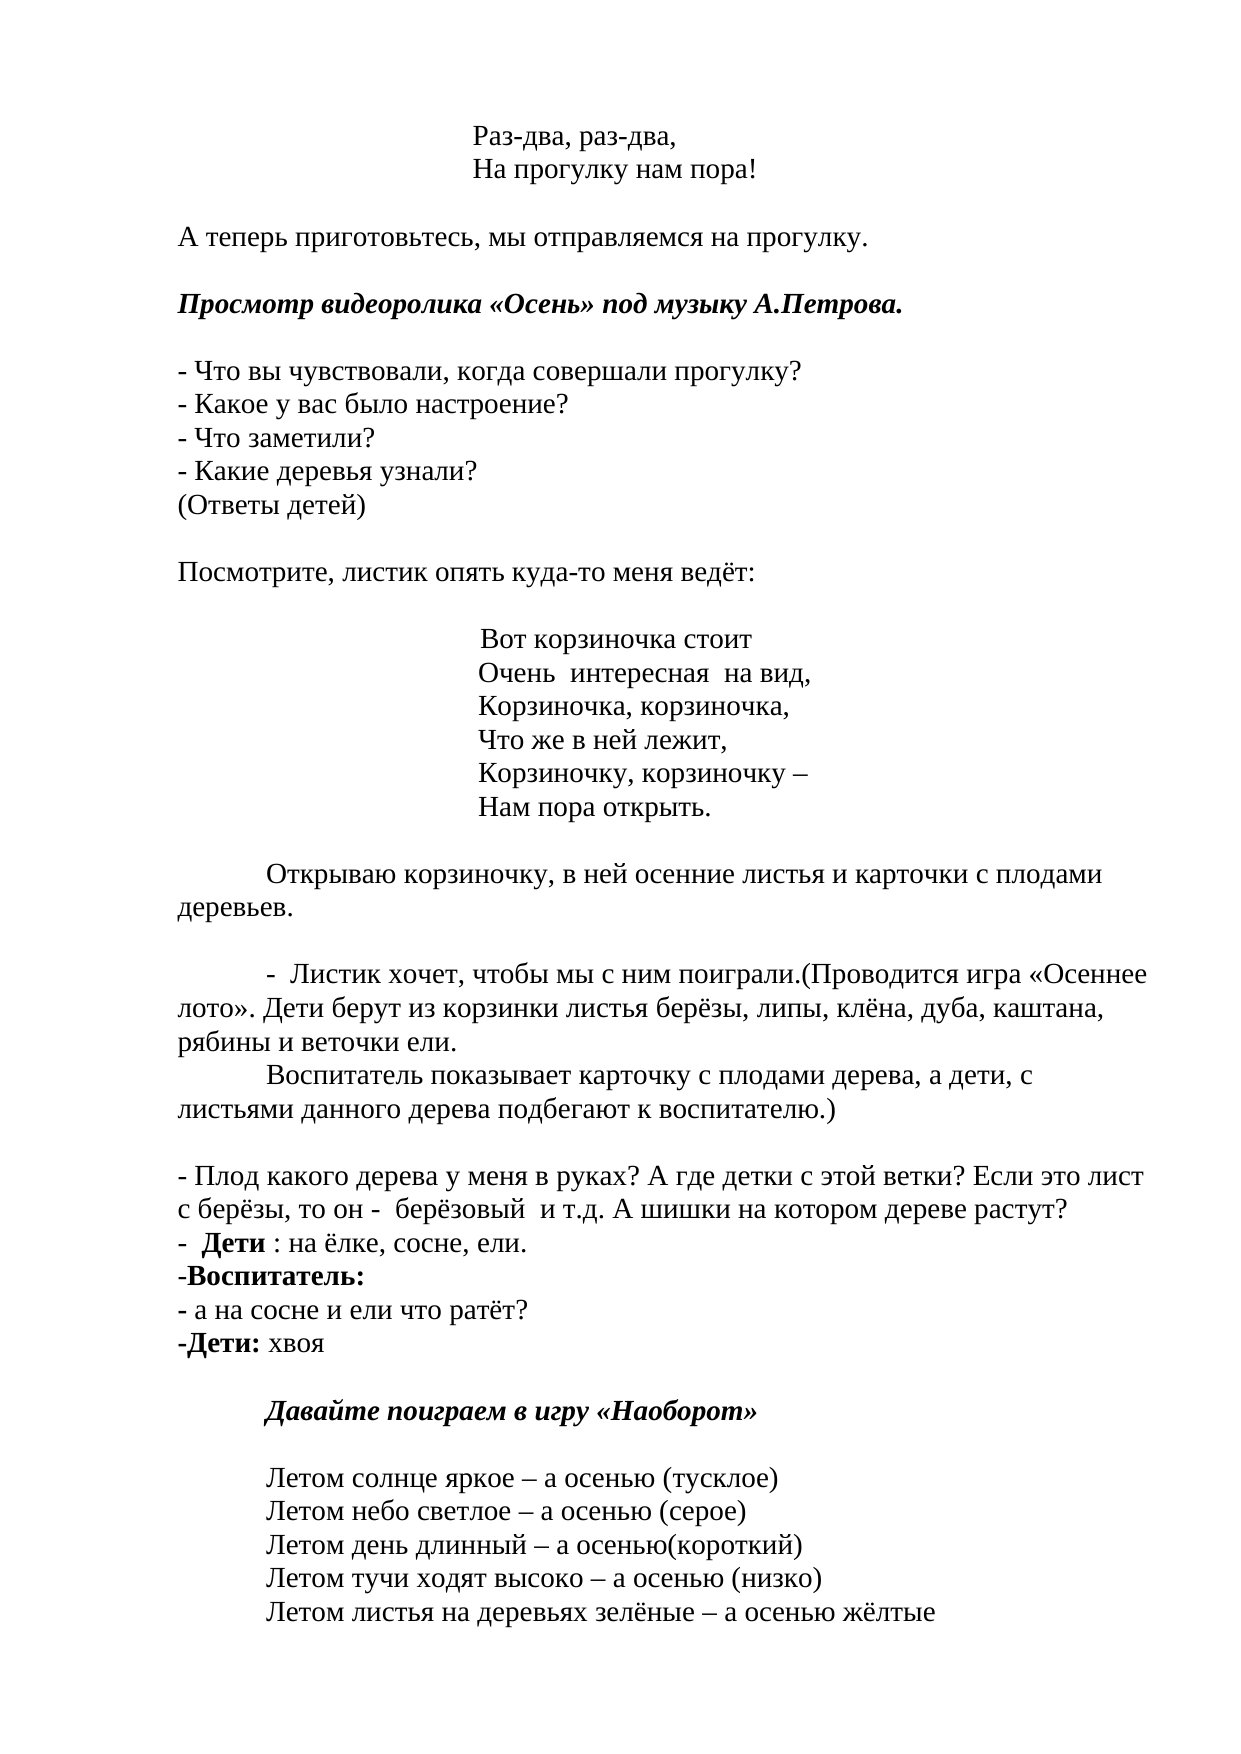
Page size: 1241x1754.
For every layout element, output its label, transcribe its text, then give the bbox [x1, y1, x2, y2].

text - Плод какого дерева у меня в руках? А где детки с этой ветки? Если это лист с берёзы, то он - берёзовый и т.д. А шишки на котором дереве растут? [177, 1158, 1152, 1225]
text - Какое у вас было настроение? [177, 386, 1152, 420]
text - Какие деревья узнали? [177, 453, 1152, 487]
text Воспитатель показывает карточку с плодами дерева, а дети, с листьями данного дерева подбегают к воспитателю.) [177, 1057, 1152, 1124]
text (Ответы детей) [177, 487, 1152, 521]
text Посмотрите, листик опять куда-то меня ведёт: [177, 554, 1152, 588]
text Нам пора открыть. [177, 789, 1152, 822]
text Летом тучи ходят высоко – а осенью (низко) [177, 1560, 1152, 1594]
text Корзиночку, корзиночку – [177, 755, 1152, 789]
text - Листик хочет, чтобы мы с ним поиграли.(Проводится игра «Осеннее лото». Дети берут из корзинки листья берёзы, липы, клёна, дуба, каштана, рябины и веточки ели. [177, 957, 1152, 1057]
text - Что вы чувствовали, когда совершали прогулку? [177, 353, 1152, 386]
text Летом листья на деревьях зелёные – а осенью жёлтые [177, 1594, 1152, 1627]
text Летом небо светлое – а осенью (серое) [177, 1493, 1152, 1527]
text Вот корзиночка стоит [177, 621, 1152, 655]
text Давайте поиграем в игру «Наоборот» [177, 1393, 1152, 1426]
text Летом день длинный – а осенью(короткий) [177, 1527, 1152, 1560]
text - Что заметили? [177, 420, 1152, 453]
text На прогулку нам пора! [177, 152, 1152, 185]
text Что же в ней лежит, [177, 722, 1152, 755]
text А теперь приготовьтесь, мы отправляемся на прогулку. [177, 219, 1152, 252]
text Раз-два, раз-два, [177, 118, 1152, 152]
text -Дети: хвоя [177, 1326, 1152, 1359]
text Просмотр видеоролика «Осень» под музыку А.Петрова. [177, 286, 1152, 319]
text - а на сосне и ели что ратёт? [177, 1292, 1152, 1326]
text Корзиночка, корзиночка, [177, 688, 1152, 722]
text -Воспитатель: [177, 1258, 1152, 1292]
text - Дети : на ёлке, сосне, ели. [177, 1225, 1152, 1258]
text Открываю корзиночку, в ней осенние листья и карточки с плодами деревьев. [177, 856, 1152, 923]
text Летом солнце яркое – а осенью (тусклое) [177, 1460, 1152, 1493]
text Очень интересная на вид, [177, 655, 1152, 688]
